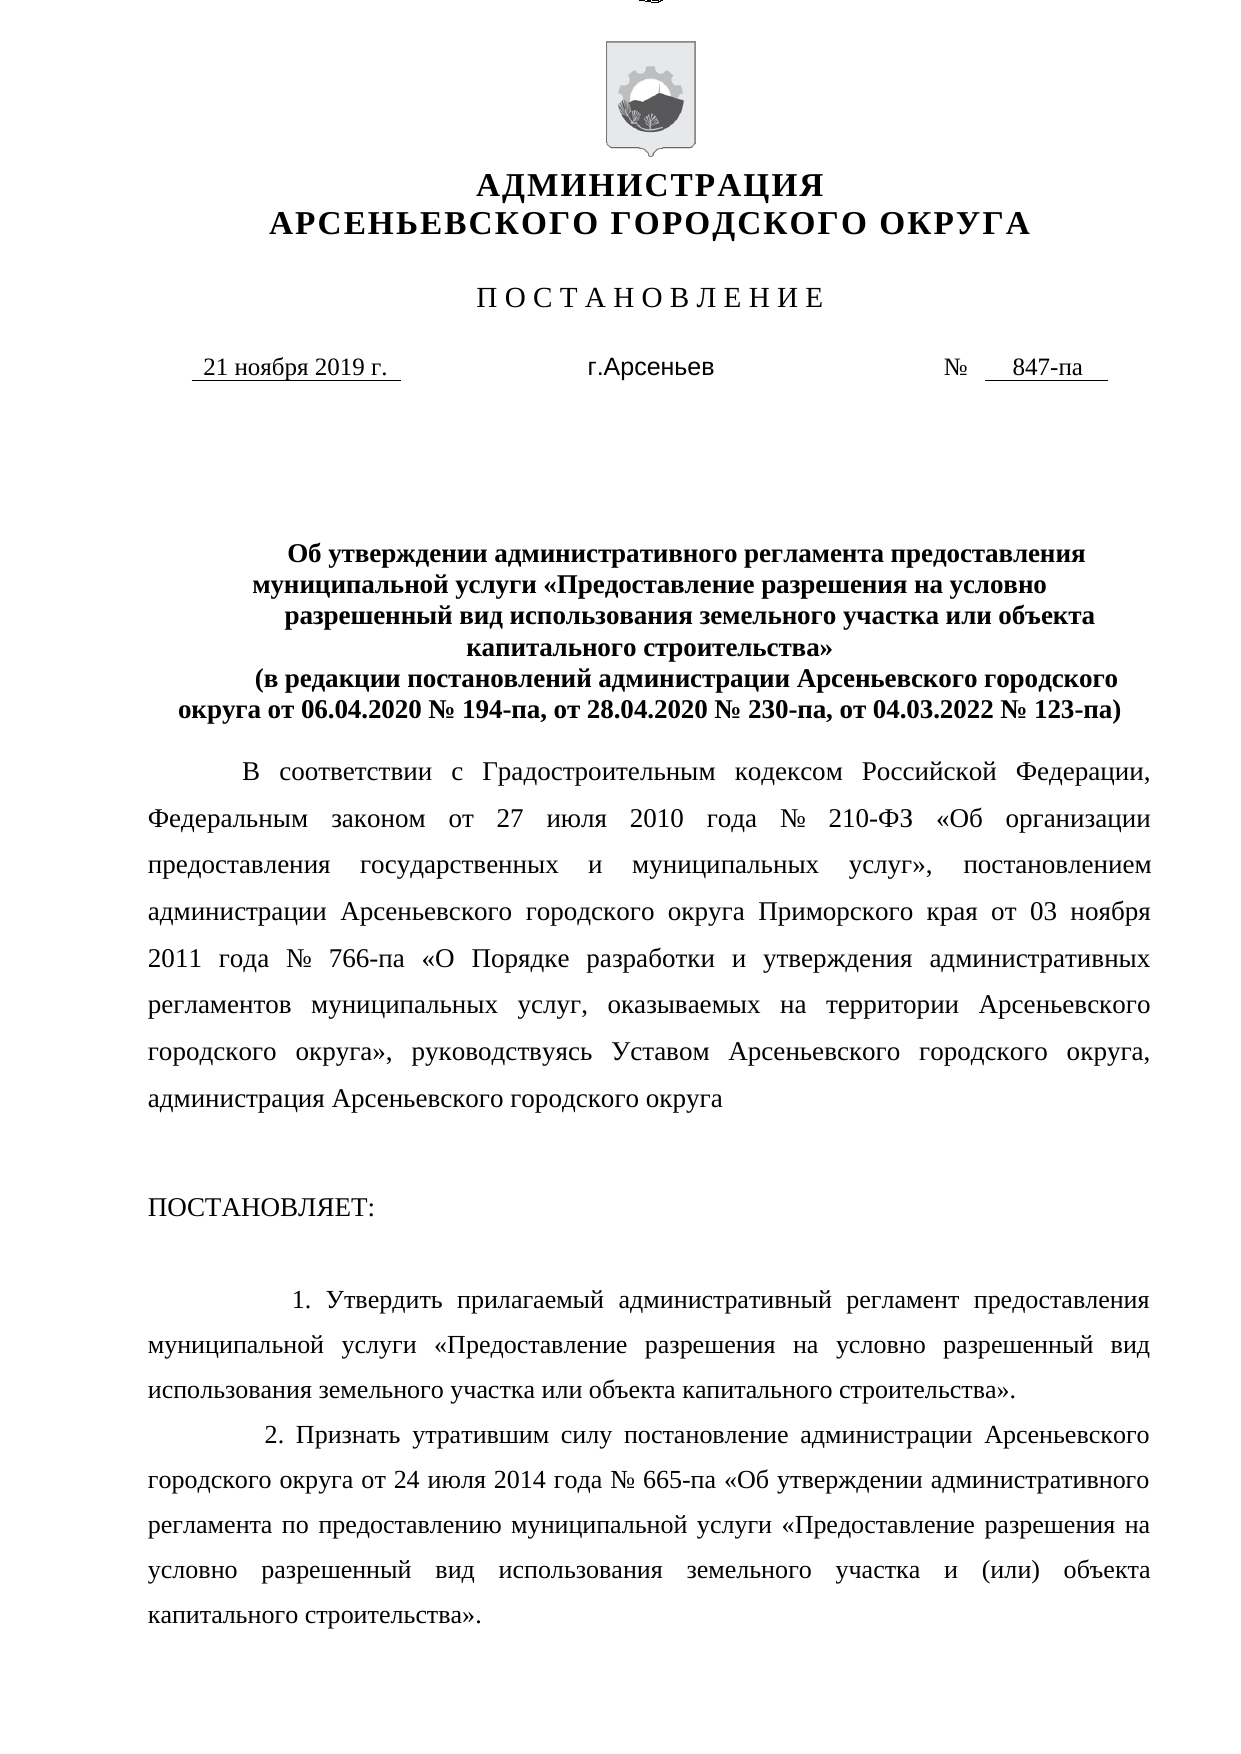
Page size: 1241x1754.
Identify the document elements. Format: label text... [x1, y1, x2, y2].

text 2. Признать утратившим силу постановление администрации Арсеньевского городского округа от 24 июля 2014 года № 665-па «Об утверждении административного регламента по предоставлению муниципальной услуги «Предоставление разрешения на условно разрешенный вид использования земельного участка и (или) объекта капитального строительства». [148, 1419, 1152, 1629]
picture [601, 41, 699, 165]
text разрешенный вид использования земельного участка или объекта капитального строительства» [148, 599, 1152, 662]
text АРСЕНЬЕВСКОГО ГОРОДСКОГО ОКРУГА [148, 203, 1152, 241]
table_header 21 ноября 2019 г. [192, 352, 401, 380]
table_header № [932, 352, 985, 380]
text АДМИНИСТРАЦИЯ [148, 165, 1152, 203]
text (в редакции постановлений администрации Арсеньевского городского округа от 06.04.2020 № 194-па, от 28.04.2020 № 230-па, от 04.03.2022 № 123-па) [148, 662, 1152, 724]
text П О С Т А Н О В Л Е Н И Е [148, 280, 1152, 313]
table_header г.Арсеньев [401, 352, 932, 380]
text В соответствии с Градостроительным кодексом Российской Федерации, Федеральным законом от 27 июля 2010 года № 210-ФЗ «Об организации предоставления государственных и муниципальных услуг», постановлением администрации Арсеньевского городского округа Приморского края от 03 ноября 2011 года № 766-па «О Порядке разработки и утверждения административных регламентов муниципальных услуг, оказываемых на территории Арсеньевского городского округа», руководствуясь Уставом Арсеньевского городского округа, администрация Арсеньевского городского округа [148, 755, 1152, 1113]
text ПОСТАНОВЛЯЕТ: [148, 1191, 1152, 1222]
text Об утверждении административного регламента предоставления муниципальной услуги «Предоставление разрешения на условно [148, 537, 1152, 599]
text 1. Утвердить прилагаемый административный регламент предоставления муниципальной услуги «Предоставление разрешения на условно разрешенный вид использования земельного участка или объекта капитального строительства». [148, 1284, 1152, 1404]
table_header 847-па [985, 352, 1108, 380]
